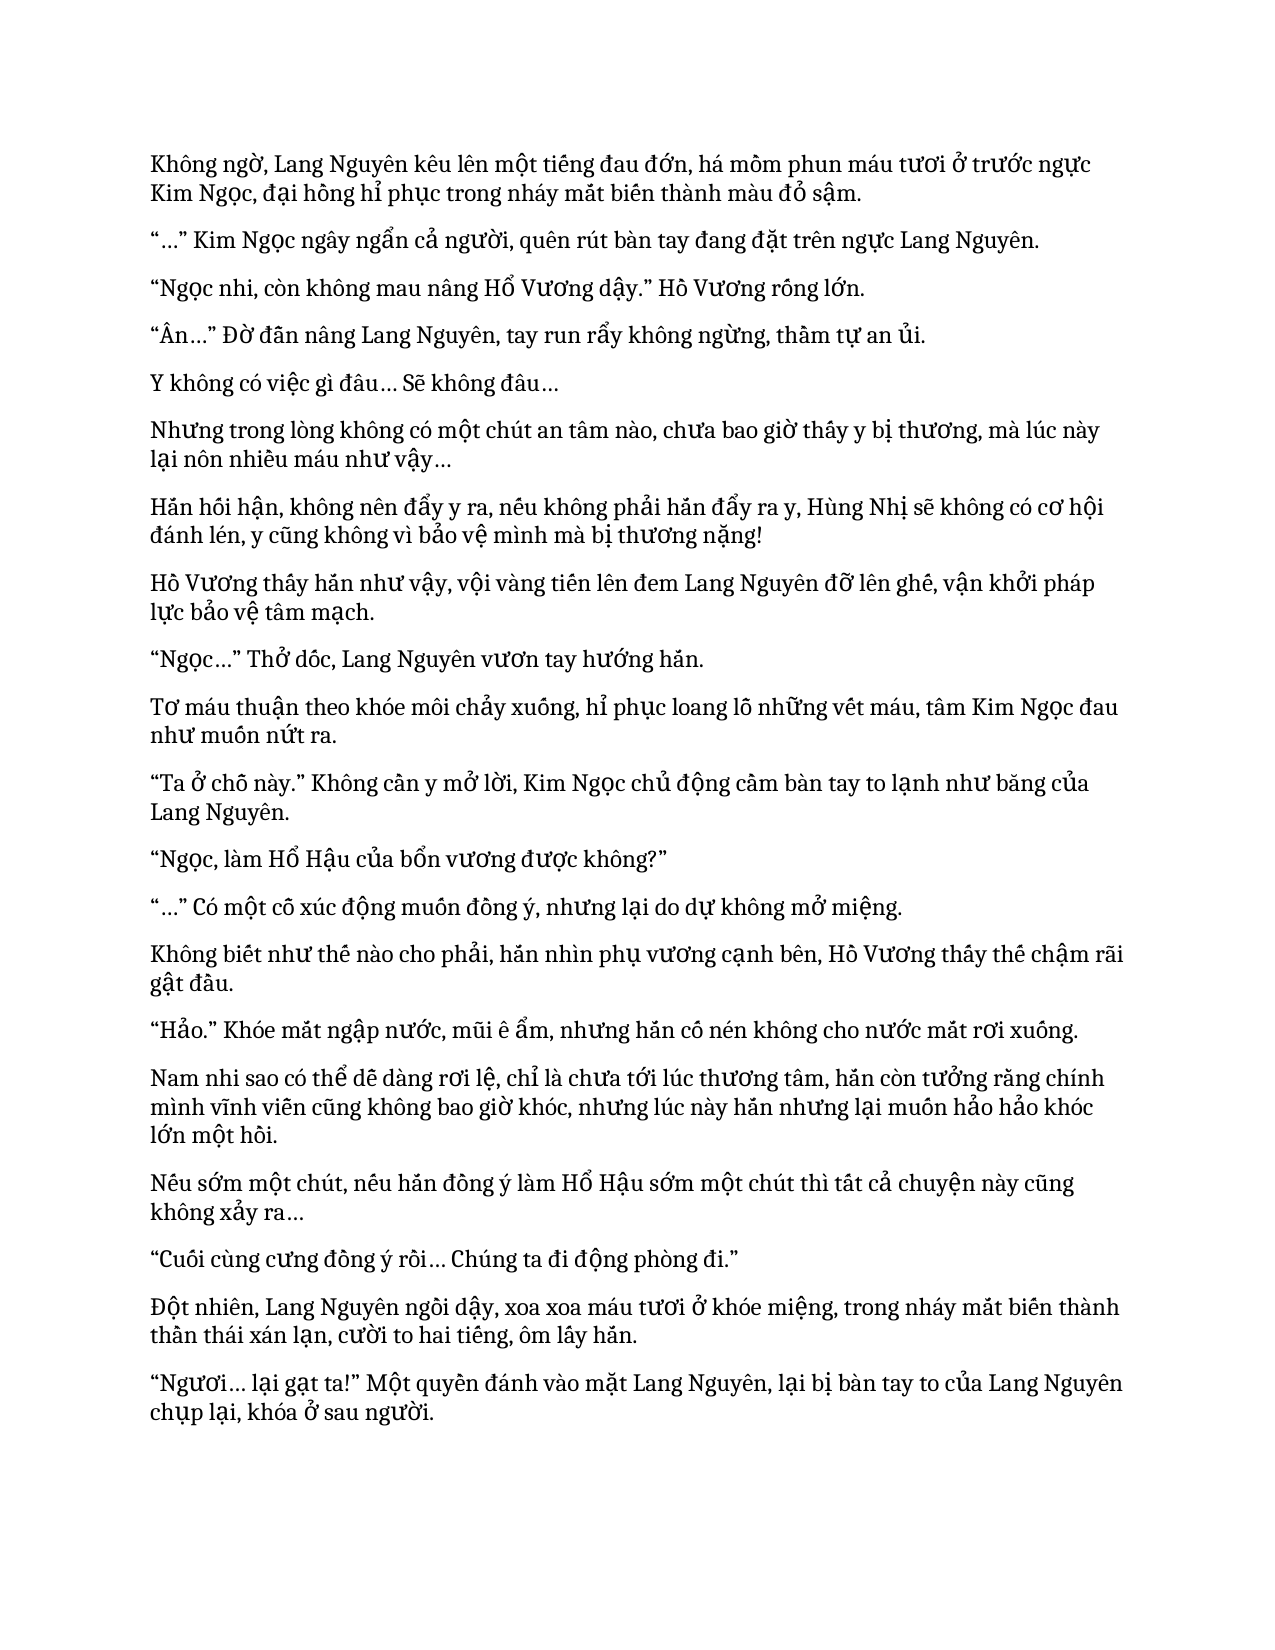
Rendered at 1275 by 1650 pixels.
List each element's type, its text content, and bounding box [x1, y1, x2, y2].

text Không biết như thế nào cho phải, hắn nhìn phụ vương cạnh bên, Hồ Vương thấy thế chậm rãi gật đầu. [150, 940, 1125, 997]
text “Ngọc, làm Hổ Hậu của bổn vương được không?” [150, 845, 1125, 874]
text Hồ Vương thấy hắn như vậy, vội vàng tiến lên đem Lang Nguyên đỡ lên ghế, vận khởi pháp lực bảo vệ tâm mạch. [150, 569, 1125, 626]
text Tơ máu thuận theo khóe môi chảy xuống, hỉ phục loang lỗ những vết máu, tâm Kim Ngọc đau như muốn nứt ra. [150, 692, 1125, 750]
text “…” Kim Ngọc ngây ngẩn cả người, quên rút bàn tay đang đặt trên ngực Lang Nguyên. [150, 226, 1125, 255]
text Nam nhi sao có thể dễ dàng rơi lệ, chỉ là chưa tới lúc thương tâm, hắn còn tưởng rằng chính mình vĩnh viễn cũng không bao giờ khóc, nhưng lúc này hắn nhưng lại muốn hảo hảo khóc lớn một hồi. [150, 1064, 1125, 1150]
text “Ân…” Đờ đẫn nâng Lang Nguyên, tay run rẩy không ngừng, thầm tự an ủi. [150, 321, 1125, 350]
text “Ngọc nhi, còn không mau nâng Hổ Vương dậy.” Hồ Vương rống lớn. [150, 274, 1125, 302]
text “Ngươi… lại gạt ta!” Một quyền đánh vào mặt Lang Nguyên, lại bị bàn tay to của Lang Nguyên chụp lại, khóa ở sau người. [150, 1369, 1125, 1426]
text “Ta ở chỗ này.” Không cần y mở lời, Kim Ngọc chủ động cầm bàn tay to lạnh như băng của Lang Nguyên. [150, 769, 1125, 826]
text Không ngờ, Lang Nguyên kêu lên một tiếng đau đớn, há mồm phun máu tươi ở trước ngực Kim Ngọc, đại hồng hỉ phục trong nháy mắt biến thành màu đỏ sậm. [150, 150, 1125, 207]
text Nếu sớm một chút, nếu hắn đồng ý làm Hổ Hậu sớm một chút thì tất cả chuyện này cũng không xảy ra… [150, 1169, 1125, 1226]
text “Cuối cùng cưng đồng ý rồi… Chúng ta đi động phòng đi.” [150, 1245, 1125, 1274]
text “Ngọc…” Thở dốc, Lang Nguyên vươn tay hướng hắn. [150, 645, 1125, 674]
text “Hảo.” Khóe mắt ngập nước, mũi ê ẩm, nhưng hắn cố nén không cho nước mắt rơi xuống. [150, 1016, 1125, 1045]
text “…” Có một cỗ xúc động muốn đồng ý, nhưng lại do dự không mở miệng. [150, 892, 1125, 921]
text Nhưng trong lòng không có một chút an tâm nào, chưa bao giờ thấy y bị thương, mà lúc này lại nôn nhiều máu như vậy… [150, 416, 1125, 474]
text Hắn hối hận, không nên đẩy y ra, nếu không phải hắn đẩy ra y, Hùng Nhị sẽ không có cơ hội đánh lén, y cũng không vì bảo vệ mình mà bị thương nặng! [150, 492, 1125, 550]
text Y không có việc gì đâu… Sẽ không đâu… [150, 369, 1125, 397]
text Đột nhiên, Lang Nguyên ngồi dậy, xoa xoa máu tươi ở khóe miệng, trong nháy mắt biến thành thần thái xán lạn, cười to hai tiếng, ôm lấy hắn. [150, 1292, 1125, 1350]
